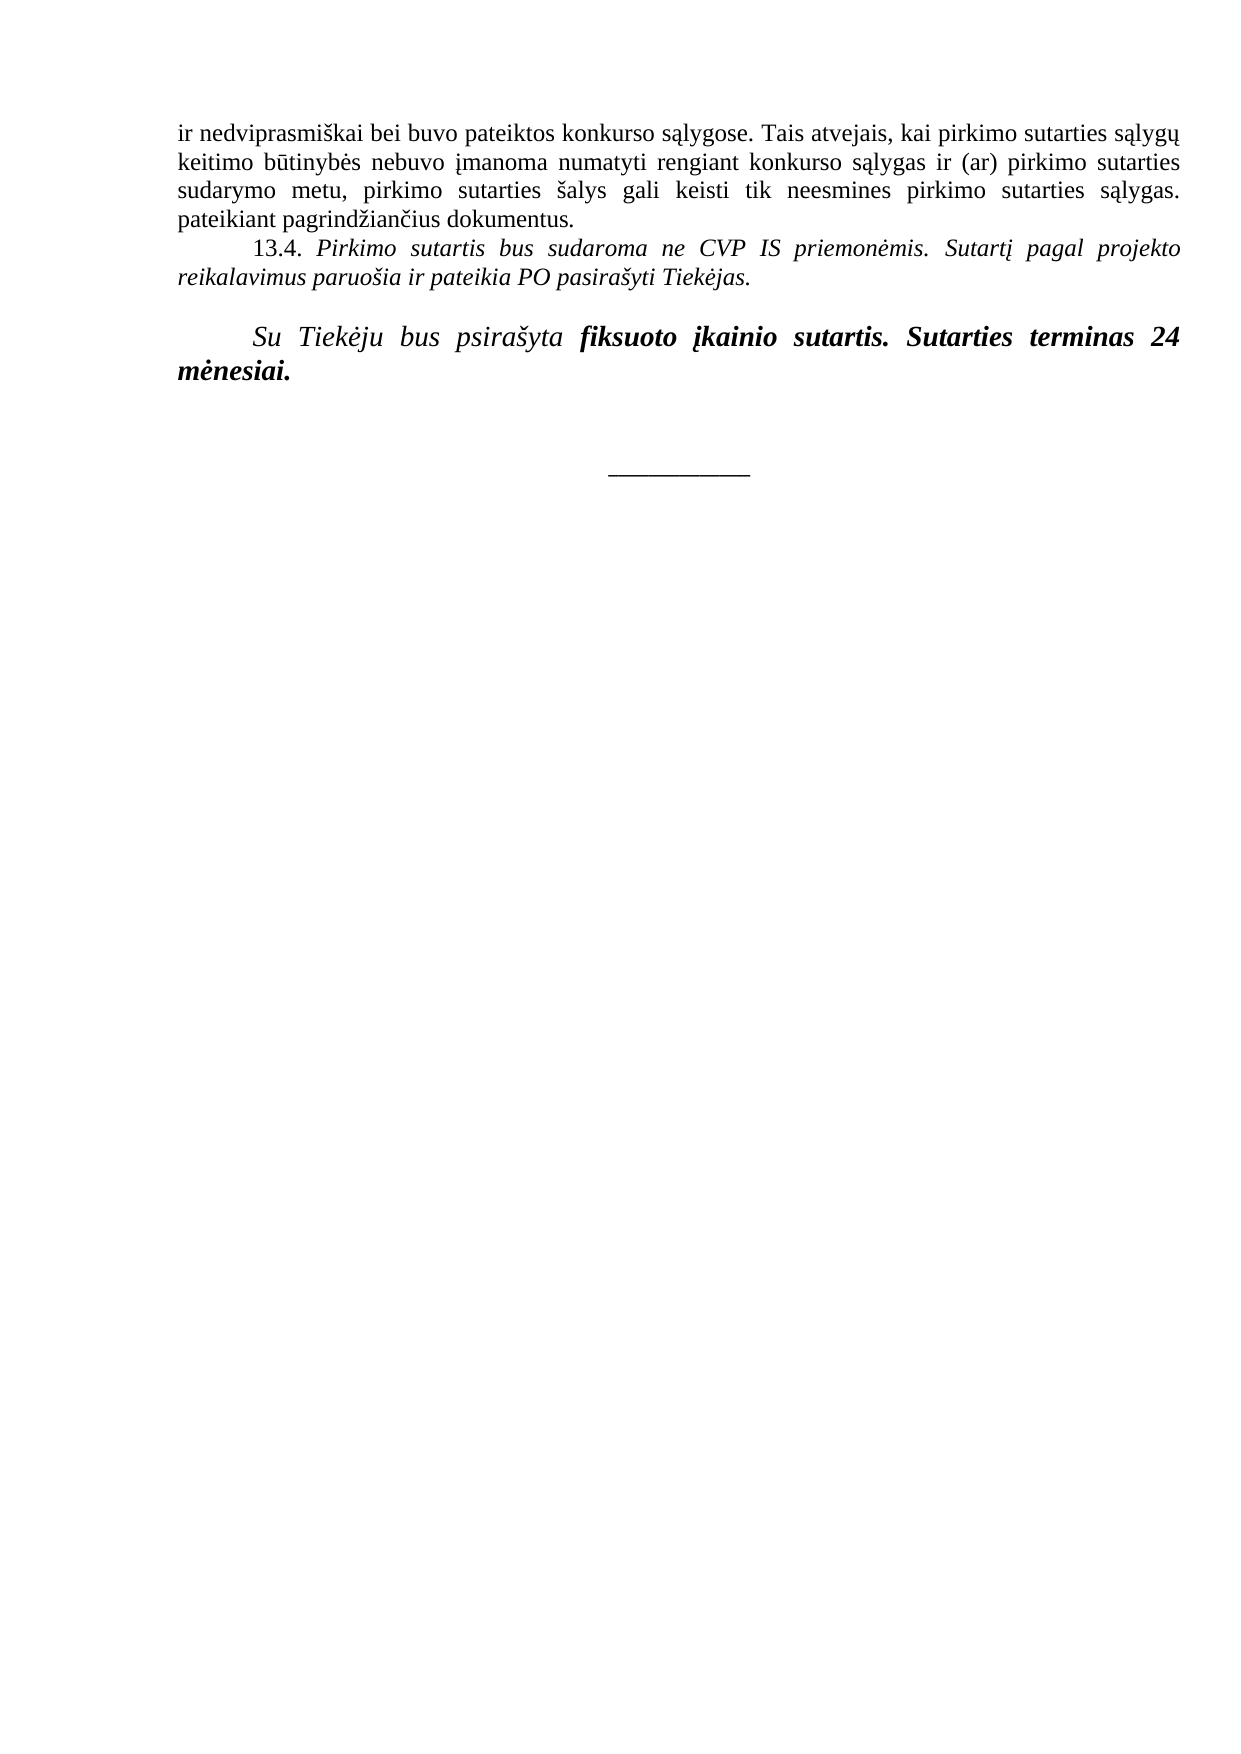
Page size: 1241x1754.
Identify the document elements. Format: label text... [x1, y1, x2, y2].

text 13.4. Pirkimo sutartis bus sudaroma ne CVP IS priemonėmis. Sutartį pagal projekto reikalavimus paruošia ir pateikia PO pasirašyti Tiekėjas. [177, 233, 1181, 291]
text Su Tiekėju bus psirašyta fiksuoto įkainio sutartis. Sutarties terminas 24 mėnesiai. [177, 319, 1181, 386]
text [177, 118, 1181, 233]
text ______________ [177, 449, 1181, 480]
